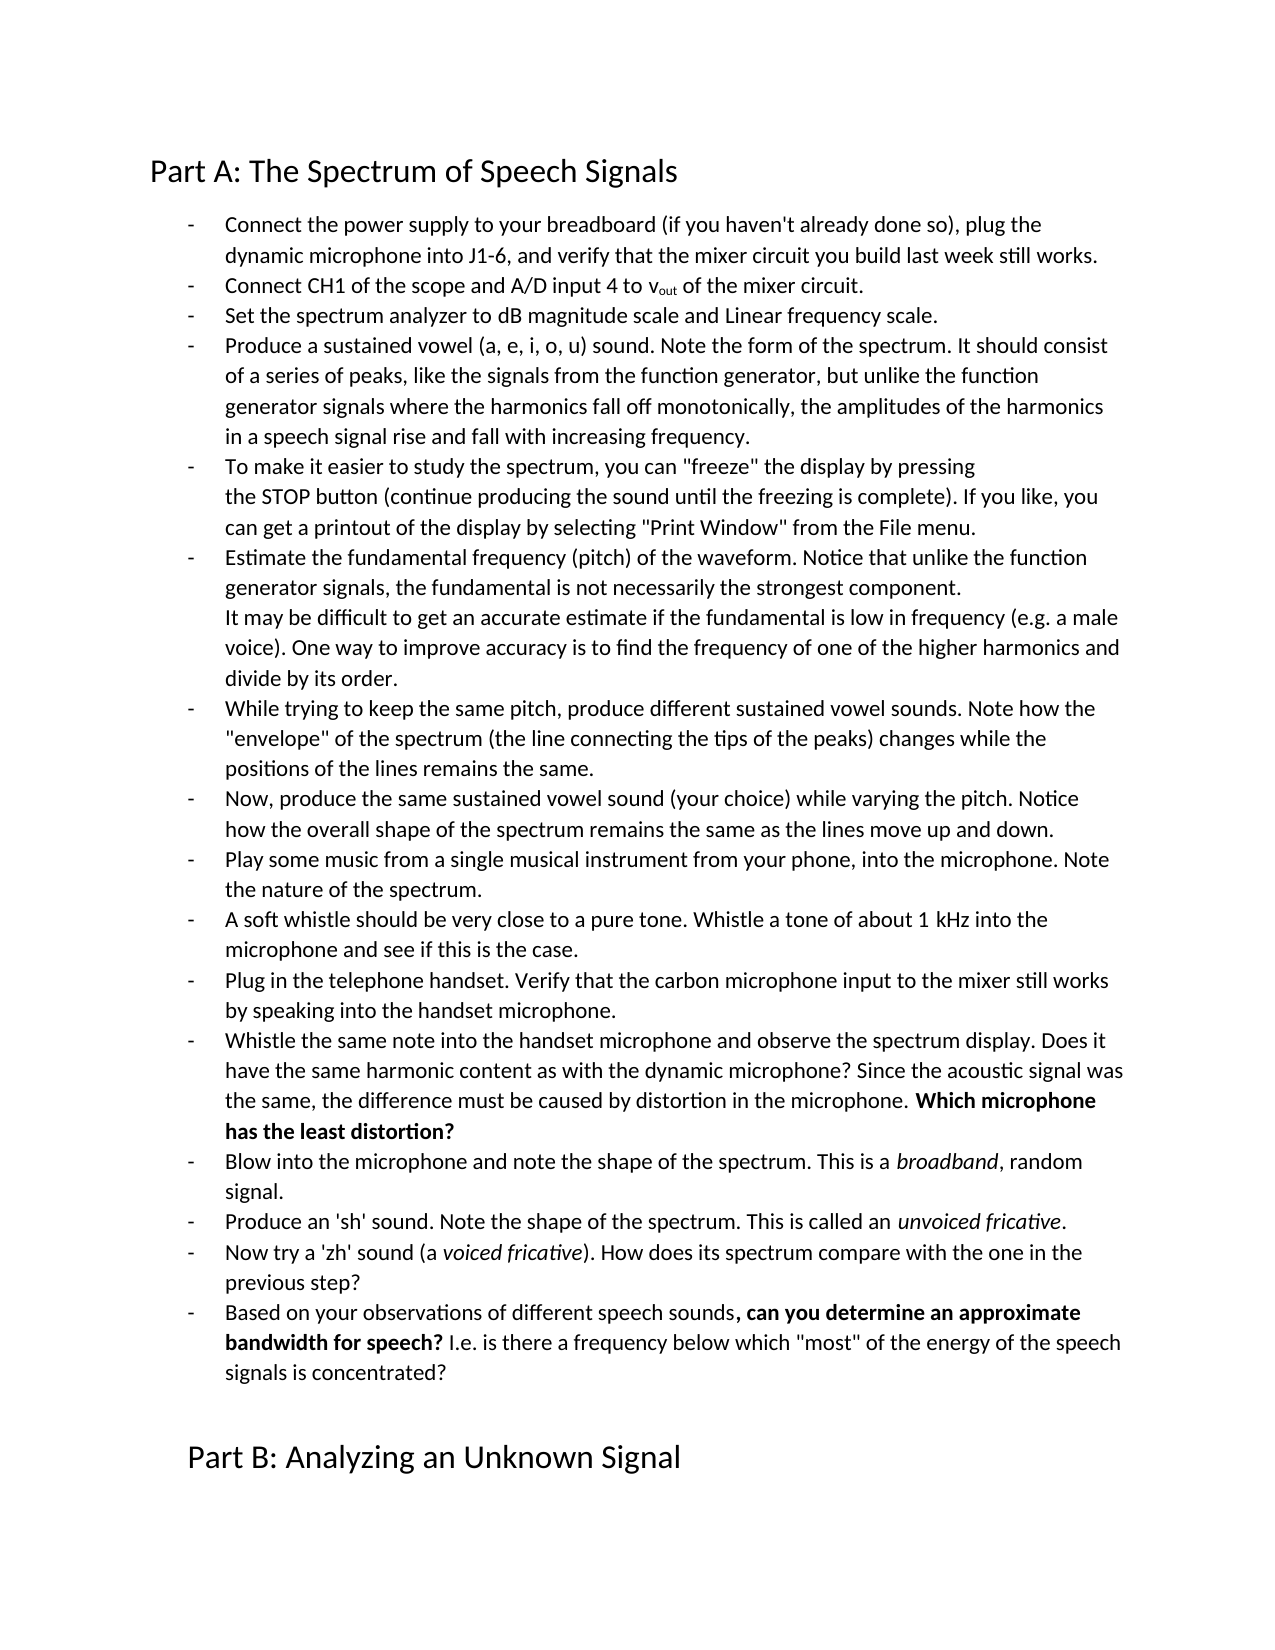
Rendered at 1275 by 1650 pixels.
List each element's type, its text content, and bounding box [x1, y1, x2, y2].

list Estimate the fundamental frequency (pitch) of the waveform. Notice that unlike the function generator signals, the fundamental is not necessarily the strongest component. It may be difficult to get an accurate estimate if the fundamental is low in frequency (e.g. a male voice). One way to improve accuracy is to find the frequency of one of the higher harmonics and divide by its order. [187, 543, 1125, 692]
list Set the spectrum analyzer to dB magnitude scale and Linear frequency scale. [187, 301, 1125, 329]
list Produce a sustained vowel (a, e, i, o, u) sound. Note the form of the spectrum. It should consist of a series of peaks, like the signals from the function generator, but unlike the function generator signals where the harmonics fall off monotonically, the amplitudes of the harmonics in a speech signal rise and fall with increasing frequency. [187, 331, 1125, 450]
list Now try a 'zh' sound (a voiced fricative). How does its spectrum compare with the one in the previous step? [187, 1238, 1125, 1296]
list While trying to keep the same pitch, produce different sustained vowel sounds. Note how the "envelope" of the spectrum (the line connecting the tips of the peaks) changes while the positions of the lines remains the same. [187, 694, 1125, 782]
list Connect CH1 of the scope and A/D input 4 to vout of the mixer circuit. [187, 271, 1125, 299]
list Now, produce the same sustained vowel sound (your choice) while varying the pitch. Notice how the overall shape of the spectrum remains the same as the lines move up and down. [187, 784, 1125, 843]
list Play some music from a single musical instrument from your phone, into the microphone. Note the nature of the spectrum. [187, 845, 1125, 903]
list Whistle the same note into the handset microphone and observe the spectrum display. Does it have the same harmonic content as with the dynamic microphone? Since the acoustic signal was the same, the difference must be caused by distortion in the microphone. Which microphone has the least distortion? [187, 1026, 1125, 1145]
list Blow into the microphone and note the shape of the spectrum. This is a broadband, random signal. [187, 1147, 1125, 1205]
list Based on your observations of different speech sounds, can you determine an approximate bandwidth for speech? I.e. is there a frequency below which "most" of the energy of the speech signals is concentrated? [187, 1298, 1125, 1417]
list Plug in the telephone handset. Verify that the carbon microphone input to the mixer still works by speaking into the handset microphone. [187, 966, 1125, 1024]
list A soft whistle should be very close to a pure tone. Whistle a tone of about 1 kHz into the microphone and see if this is the case. [187, 905, 1125, 964]
text Part A: The Spectrum of Speech Signals [150, 150, 1125, 191]
list Connect the power supply to your breadboard (if you haven't already done so), plug the dynamic microphone into J1-6, and verify that the mixer circuit you build last week still works. [187, 211, 1125, 269]
list To make it easier to study the spectrum, you can "freeze" the display by pressing the STOP button (continue producing the sound until the freezing is complete). If you like, you can get a printout of the display by selecting "Print Window" from the File menu. [187, 452, 1125, 541]
list Produce an 'sh' sound. Note the shape of the spectrum. This is called an unvoiced fricative. [187, 1207, 1125, 1236]
text Part B: Analyzing an Unknown Signal [187, 1436, 1125, 1476]
